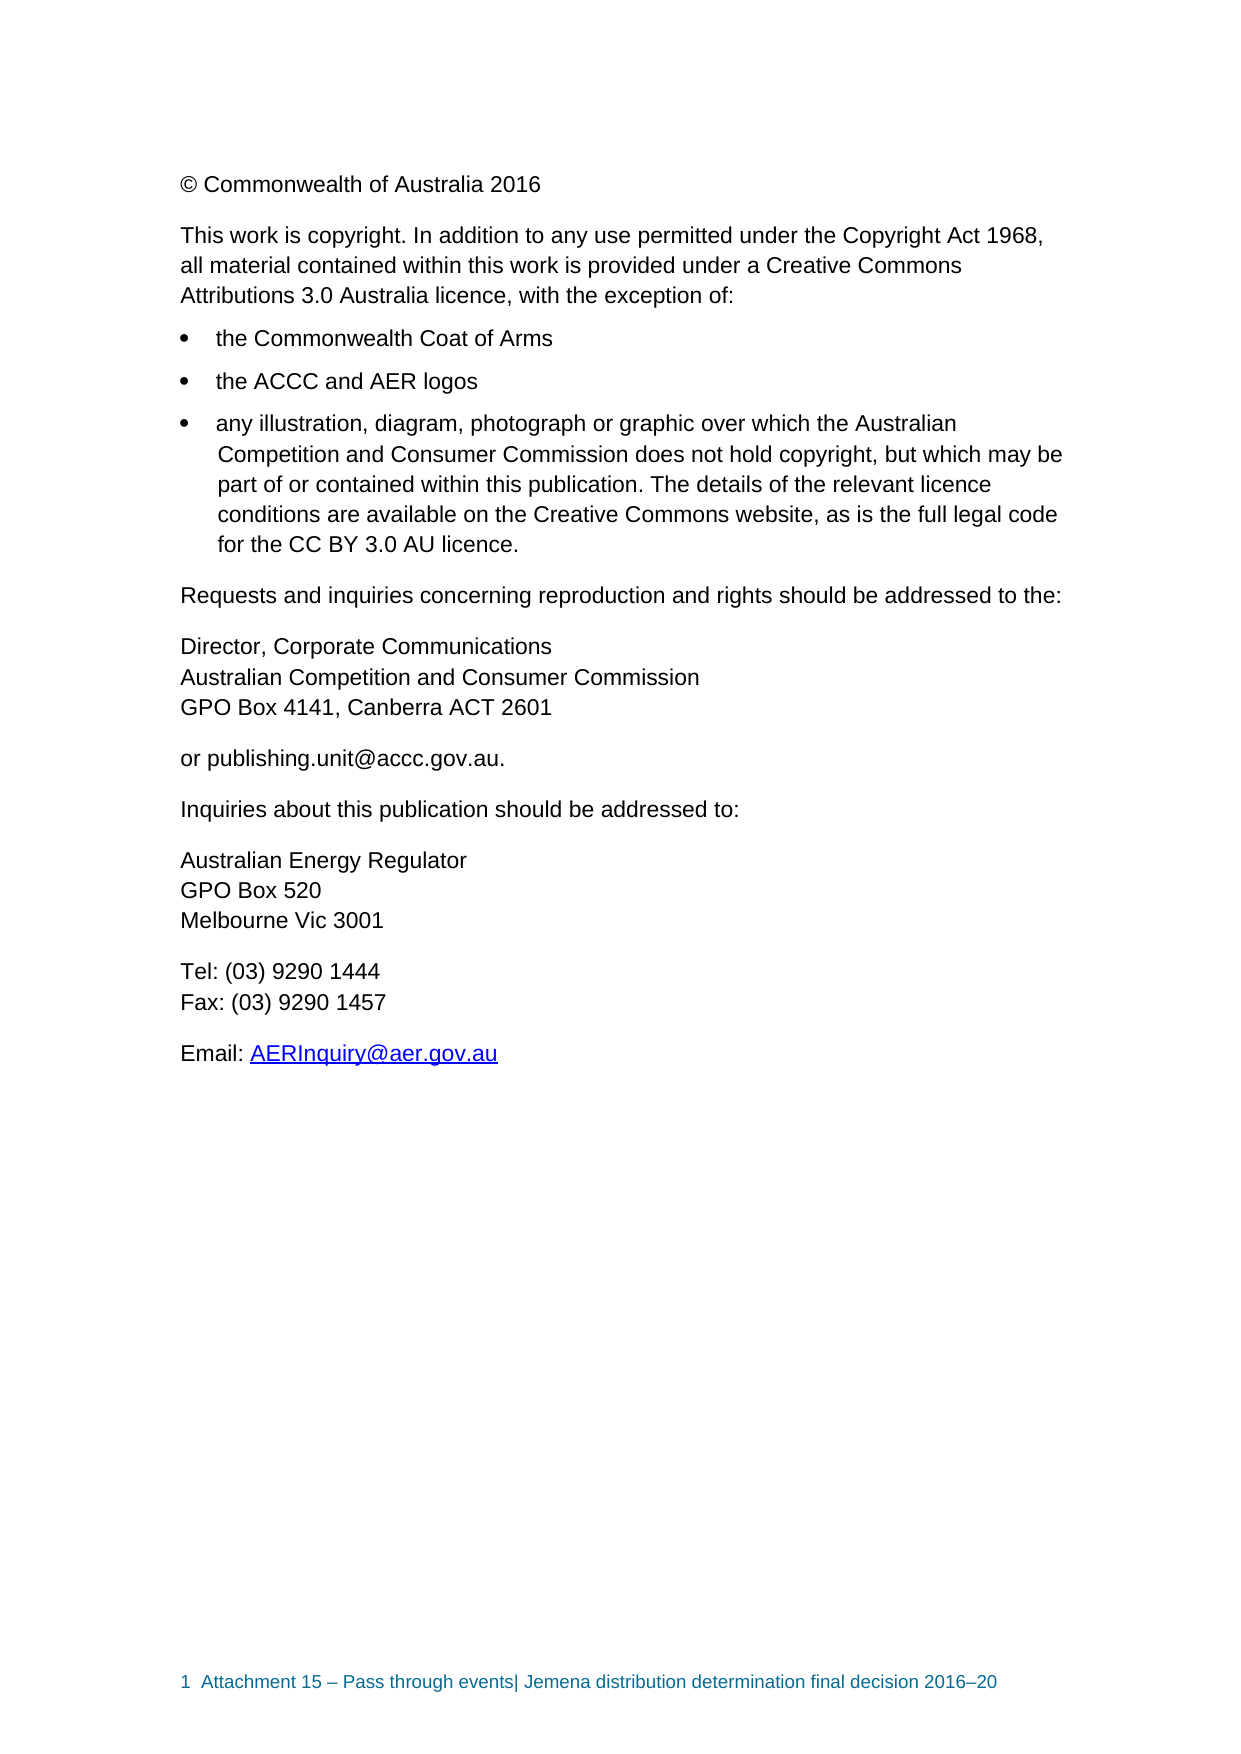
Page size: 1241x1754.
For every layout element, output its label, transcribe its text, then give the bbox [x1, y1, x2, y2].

text Email: AERInquiry@aer.gov.au [180, 1039, 1063, 1096]
picture [395, 1674, 399, 1688]
text Requests and inquiries concerning reproduction and rights should be addressed to the: [180, 582, 1063, 609]
list the ACCC and AER logos [180, 368, 1063, 394]
list any illustration, diagram, photograph or graphic over which the Australian Competition and Consumer Commission does not hold copyright, but which may be part of or contained within this publication. The details of the relevant licence conditions are available on the Creative Commons website, as is the full legal code for the CC BY 3.0 AU licence. [180, 410, 1063, 558]
text Australian Energy Regulator GPO Box 520 Melbourne Vic 3001 [180, 847, 1063, 934]
text This work is copyright. In addition to any use permitted under the Copyright Act 1968, all material contained within this work is provided under a Creative Commons Attributions 3.0 Australia licence, with the exception of: [180, 222, 1063, 309]
picture [570, 1678, 574, 1688]
picture [489, 1678, 493, 1688]
picture [544, 1678, 548, 1688]
text Director, Corporate Communications Australian Competition and Consumer Commission GPO Box 4141, Canberra ACT 2601 [180, 633, 1063, 720]
picture [217, 1678, 221, 1688]
text Inquiries about this publication should be addressed to: [180, 796, 1063, 822]
list the Commonwealth Coat of Arms [180, 325, 1063, 351]
text © Commonwealth of Australia 2016 [180, 171, 1063, 197]
text or publishing.unit@accc.gov.au. [180, 745, 1063, 771]
picture [244, 1674, 248, 1688]
text Tel: (03) 9290 1444 Fax: (03) 9290 1457 [180, 958, 1063, 1015]
